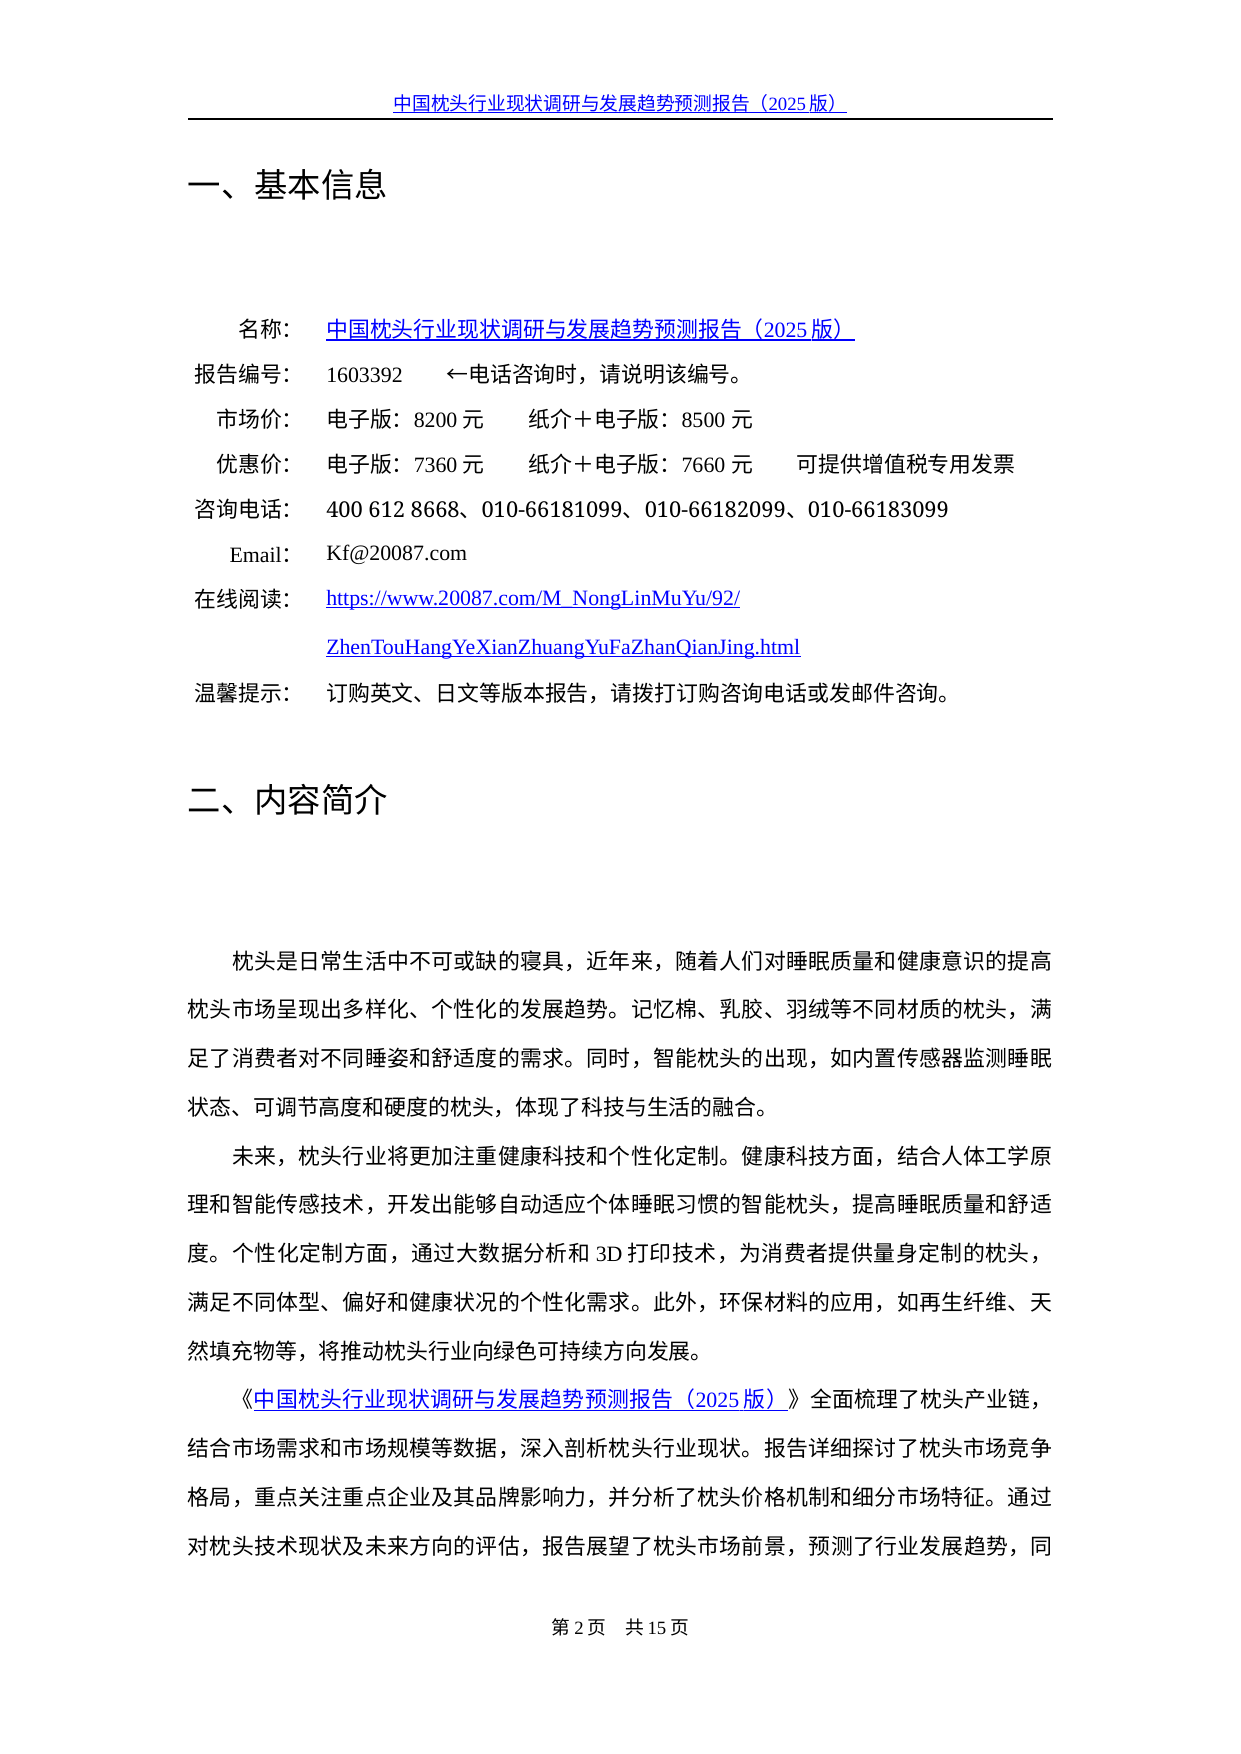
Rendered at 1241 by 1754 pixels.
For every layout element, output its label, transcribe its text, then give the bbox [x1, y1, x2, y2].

table_cell 报告编号： [167, 357, 315, 402]
table_cell 1603392 ←电话咨询时，请说明该编号。 [315, 357, 1073, 402]
table_cell 电子版：8200 元 纸介＋电子版：8500 元 [315, 402, 1073, 447]
table_cell Kf@20087.com [315, 537, 1073, 582]
table_cell 在线阅读： [167, 582, 315, 675]
table_cell 优惠价： [167, 447, 315, 492]
table_cell 咨询电话： [167, 492, 315, 537]
table_cell [315, 582, 1073, 675]
table_cell Email： [167, 537, 315, 582]
title 二、内容简介 [187, 766, 1053, 831]
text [187, 943, 1053, 1561]
table_cell 电子版：7360 元 纸介＋电子版：7660 元 可提供增值税专用发票 [315, 447, 1073, 492]
table_cell 市场价： [167, 402, 315, 447]
table_header 中国枕头行业现状调研与发展趋势预测报告（2025版） [315, 312, 1073, 357]
table_cell 订购英文、日文等版本报告，请拨打订购咨询电话或发邮件咨询。 [315, 675, 1073, 720]
table_cell 温馨提示： [167, 675, 315, 720]
title 一、基本信息 [187, 150, 1053, 215]
table_header 名称： [167, 312, 315, 357]
table_cell 400 612 8668、010-66181099、010-66182099、010-66183099 [315, 492, 1073, 537]
